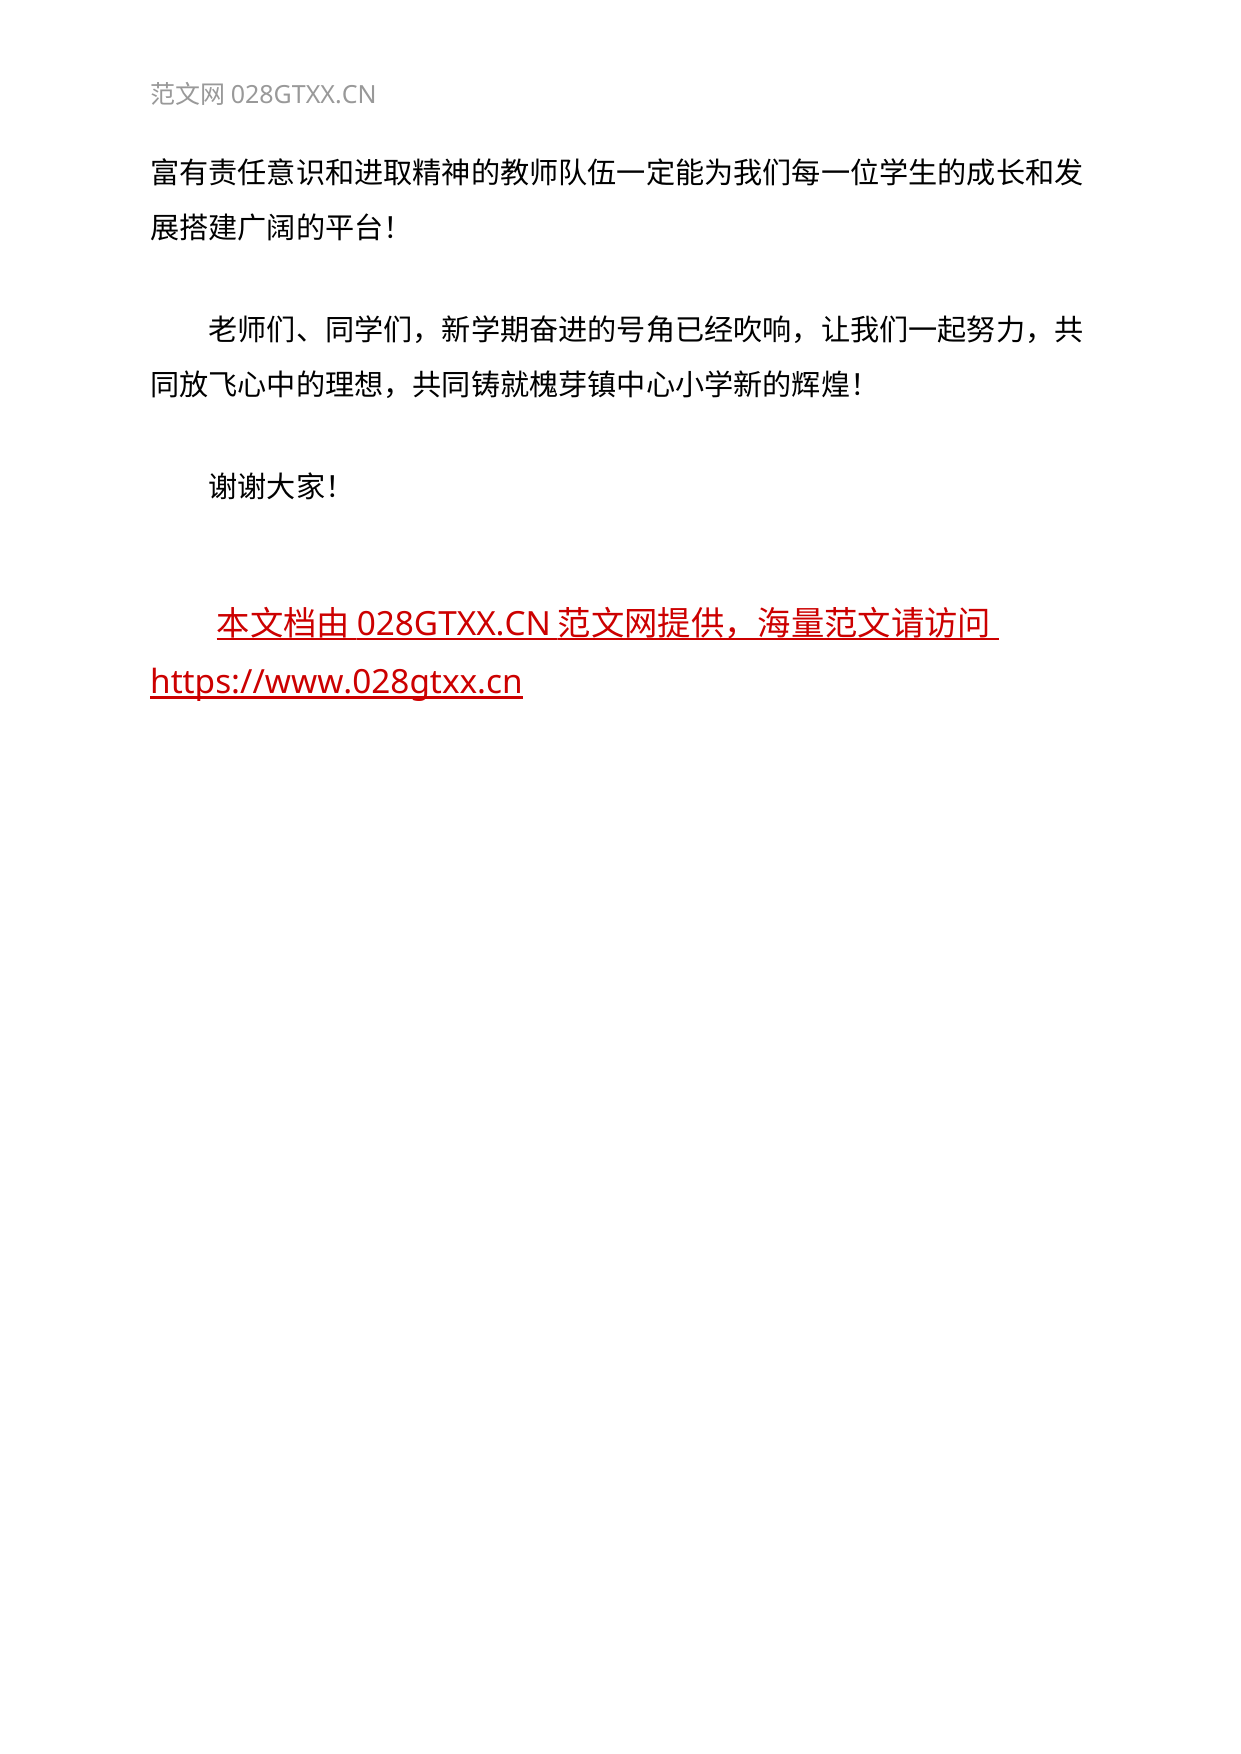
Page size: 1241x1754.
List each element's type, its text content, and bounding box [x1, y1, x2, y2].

text 老师们、同学们，新学期奋进的号角已经吹响，让我们一起努力，共同放飞心中的理想，共同铸就槐芽镇中心小学新的辉煌！ [150, 307, 1090, 404]
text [150, 150, 1090, 247]
text 谢谢大家！ [150, 463, 1090, 506]
text 本文档由028GTXX.CN范文网提供，海量范文请访问 https://www.028gtxx.cn [150, 596, 1090, 704]
